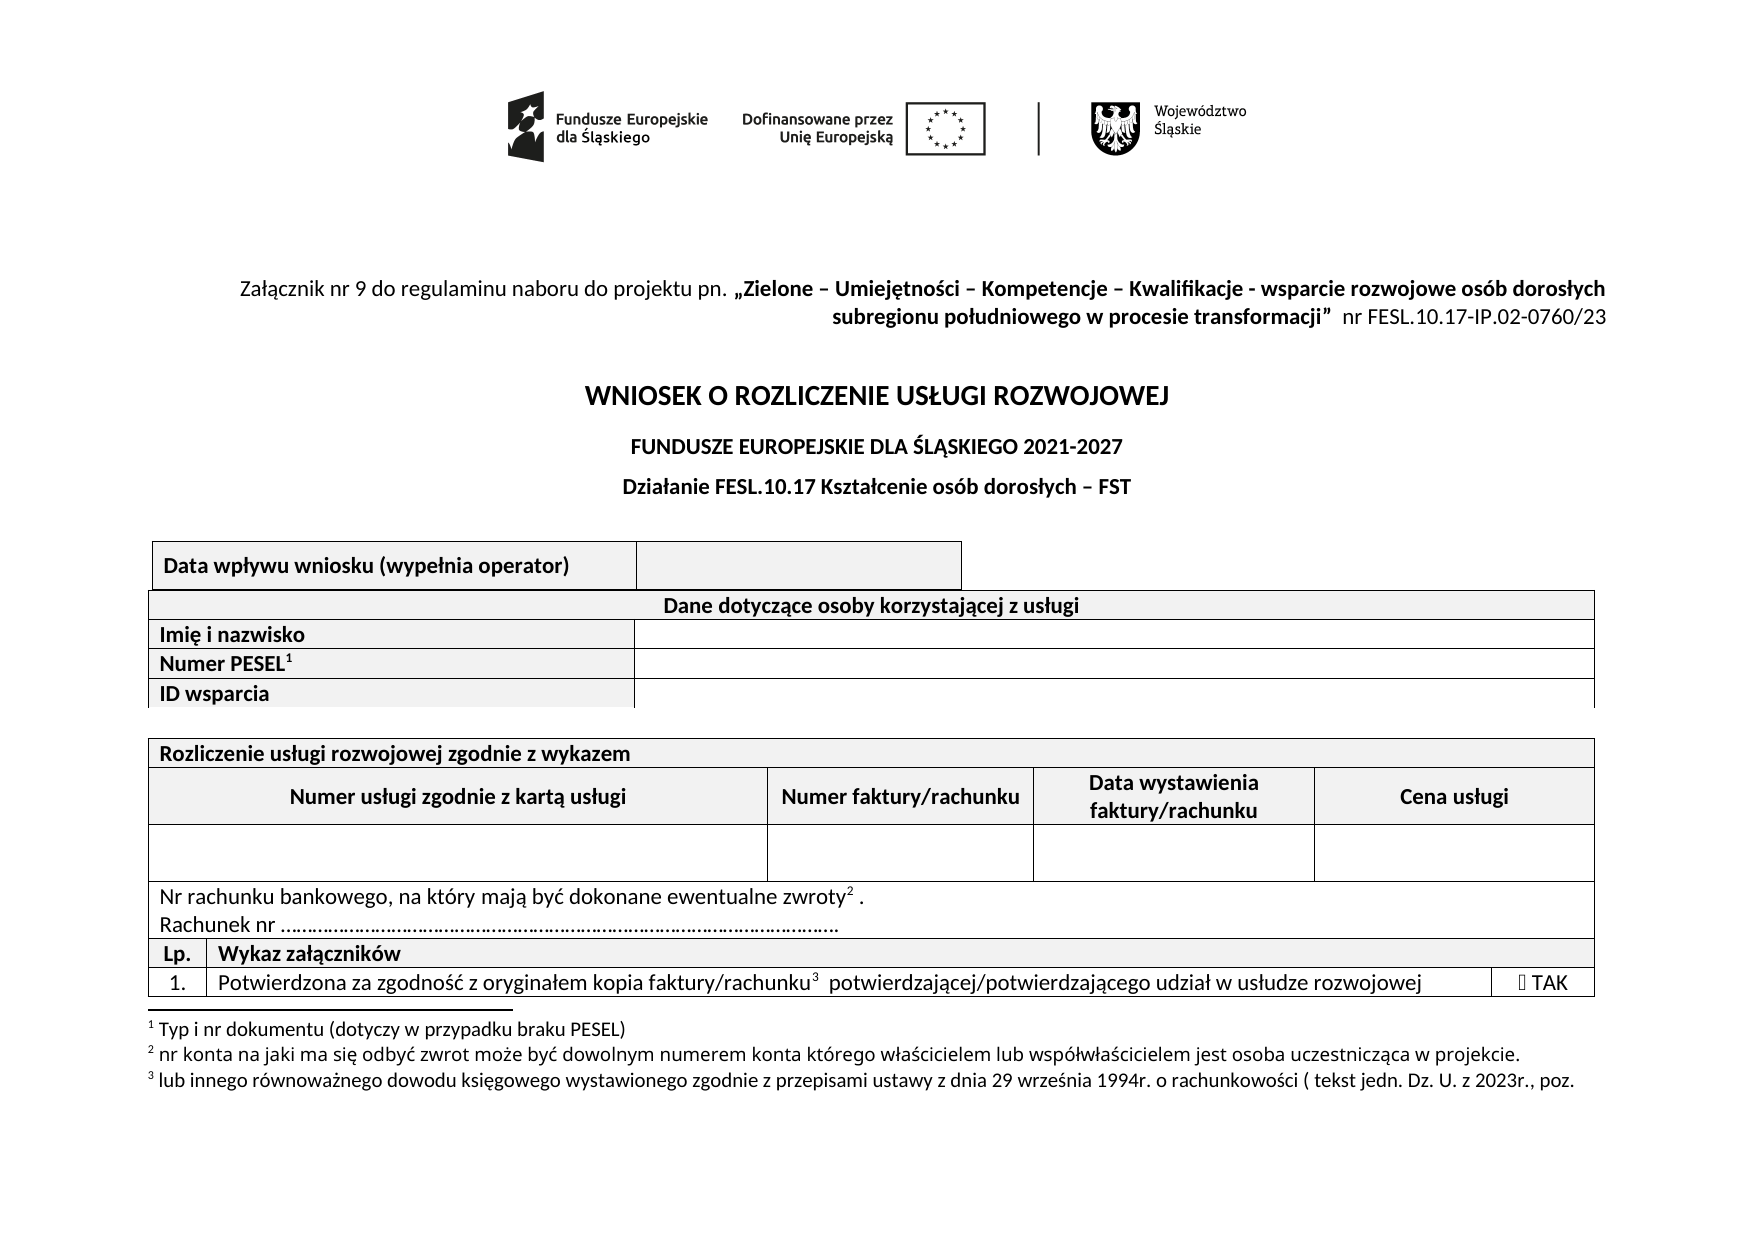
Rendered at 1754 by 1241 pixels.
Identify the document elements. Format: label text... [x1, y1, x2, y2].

table_cell Lp. [149, 939, 206, 967]
text Załącznik nr 9 do regulaminu naboru do projektu pn. „Zielone – Umiejętności – Kompetencje – Kwalifikacje - wsparcie rozwojowe osób dorosłych subregionu południowego w procesie transformacji” nr FESL.10.17-IP.02-0760/23 [148, 274, 1606, 330]
table_cell Numer PESEL [149, 649, 634, 678]
table_header [637, 542, 961, 589]
text FUNDUSZE EUROPEJSKIE DLA ŚLĄSKIEGO 2021-2027 [148, 432, 1606, 460]
table_cell Numer faktury/rachunku [768, 768, 1033, 824]
table_cell [1315, 825, 1594, 881]
table_cell Numer usługi zgodnie z kartą usługi [149, 768, 767, 824]
text Działanie FESL.10.17 Kształcenie osób dorosłych – FST [148, 472, 1606, 500]
table_cell [635, 679, 1594, 707]
table_cell [768, 825, 1033, 881]
picture [490, 73, 1264, 180]
table_cell [635, 620, 1594, 648]
text WNIOSEK O ROZLICZENIE USŁUGI ROZWOJOWEJ [148, 377, 1606, 412]
table_cell [635, 649, 1594, 678]
table_cell [149, 825, 767, 881]
table_cell ID wsparcia [149, 679, 634, 707]
table_cell TAK [1492, 968, 1594, 996]
table_cell Cena usługi [1315, 768, 1594, 824]
table_cell Imię i nazwisko [149, 620, 634, 648]
table_cell Nr rachunku bankowego, na który mają być dokonane ewentualne zwroty . Rachunek nr ……………………………………………………………………………………………. [149, 882, 1594, 938]
table_cell Wykaz załączników [207, 939, 1594, 967]
table_header Rozliczenie usługi rozwojowej zgodnie z wykazem [149, 739, 1594, 767]
table_cell 1. [149, 968, 206, 996]
table_cell [1034, 825, 1314, 881]
table_cell Potwierdzona za zgodność z oryginałem kopia faktury/rachunku potwierdzającej/potwierdzającego udział w usłudze rozwojowej [207, 968, 1491, 996]
table_cell Data wystawienia faktury/rachunku [1034, 768, 1314, 824]
table_header Data wpływu wniosku (wypełnia operator) [153, 542, 636, 589]
table_header Dane dotyczące osoby korzystającej z usługi [149, 591, 1594, 619]
